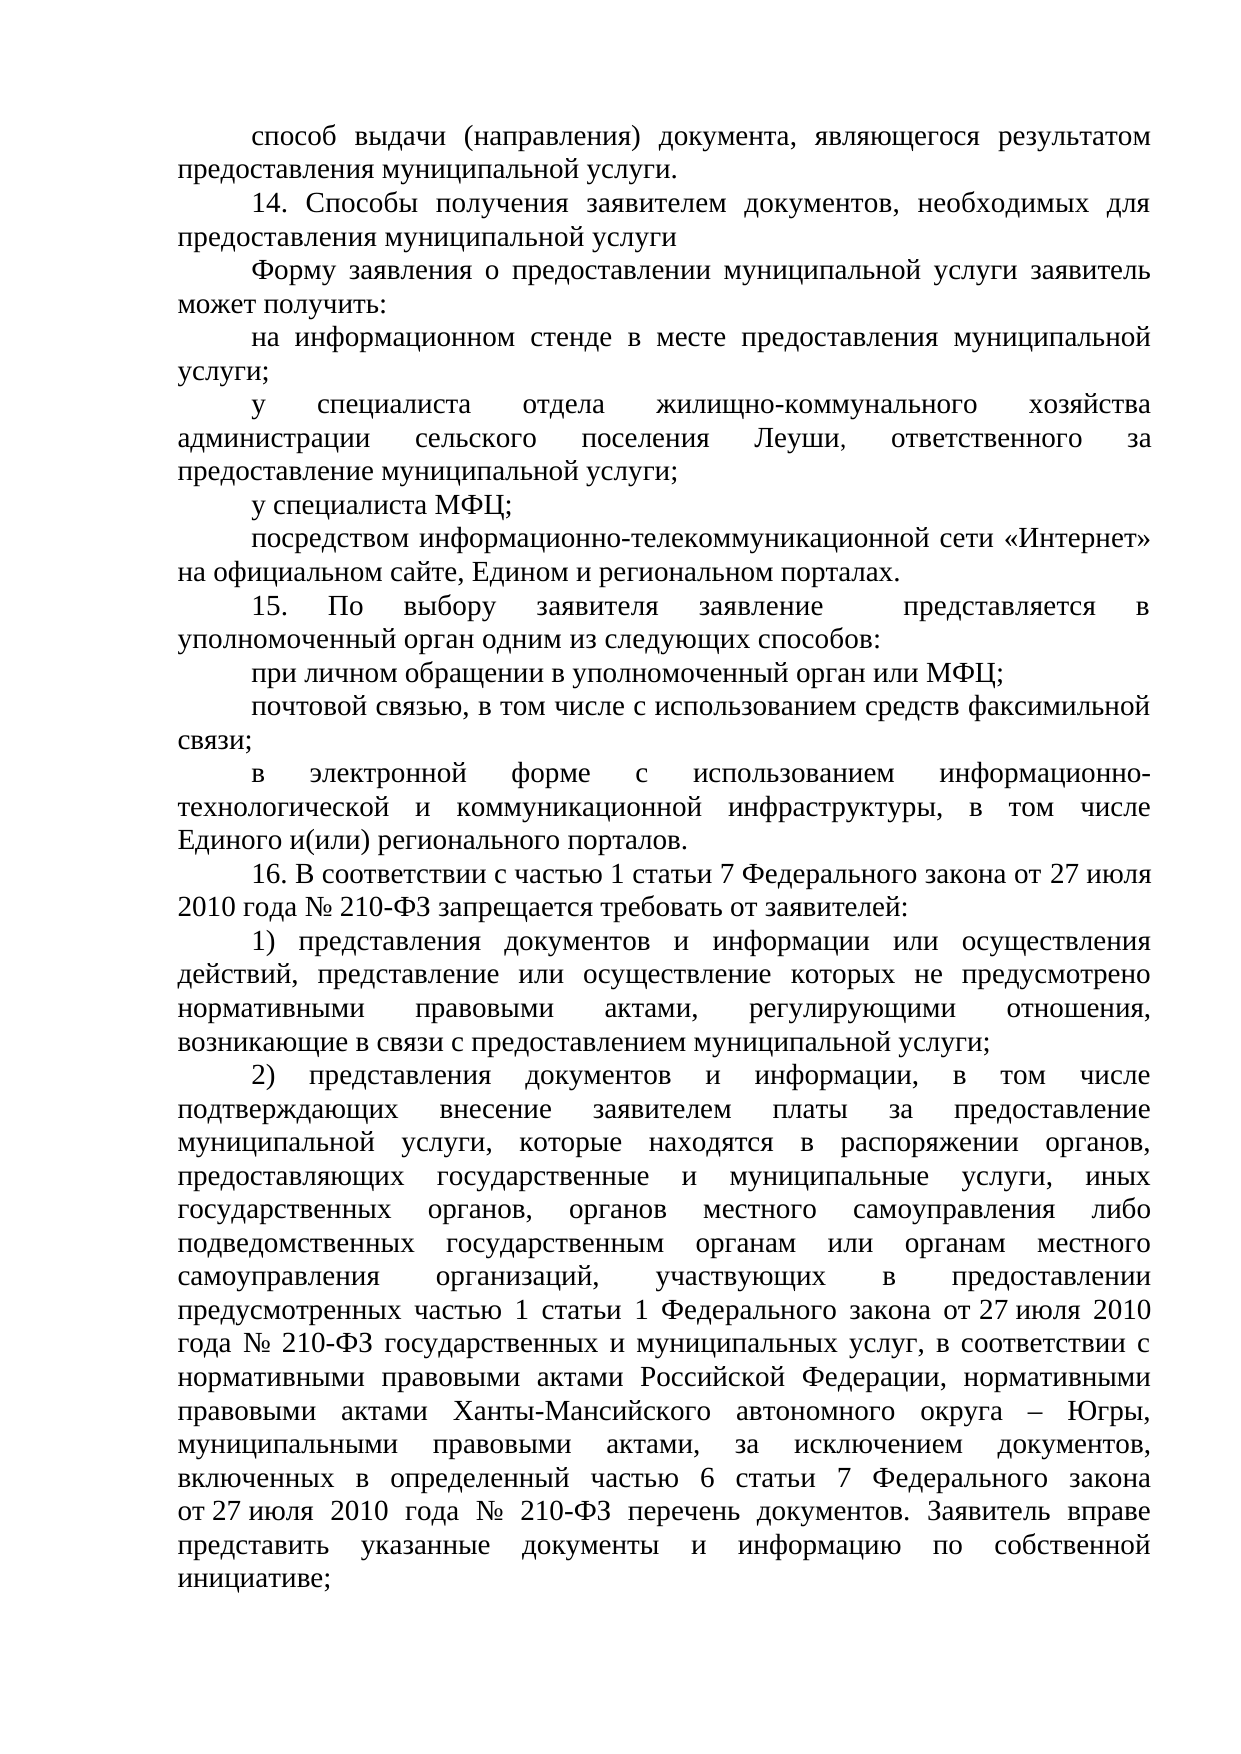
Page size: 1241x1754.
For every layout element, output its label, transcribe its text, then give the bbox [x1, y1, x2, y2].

text 15. По выбору заявителя заявление представляется в уполномоченный орган одним из следующих способов: [177, 588, 1152, 655]
text Форму заявления о предоставлении муниципальной услуги заявитель может получить: [177, 252, 1152, 319]
text на информационном стенде в месте предоставления муниципальной услуги; [177, 319, 1152, 386]
text 14. Способы получения заявителем документов, необходимых для предоставления муниципальной услуги [177, 185, 1152, 252]
text 2) представления документов и информации, в том числе подтверждающих внесение заявителем платы за предоставление муниципальной услуги, которые находятся в распоряжении органов, предоставляющих государственные и муниципальные услуги, иных государственных органов, органов местного самоуправления либо подведомственных государственным органам или органам местного самоуправления организаций, участвующих в предоставлении предусмотренных частью 1 статьи 1 Федерального закона от 27 июля 2010 года № 210-ФЗ государственных и муниципальных услуг, в соответствии с нормативными правовыми актами Российской Федерации, нормативными правовыми актами Ханты-Мансийского автономного округа – Югры, муниципальными правовыми актами, за исключением документов, включенных в определенный частью 6 статьи 7 Федерального закона от 27 июля 2010 года № 210-ФЗ перечень документов. Заявитель вправе представить указанные документы и информацию по собственной инициативе; [177, 1057, 1152, 1594]
text посредством информационно-телекоммуникационной сети «Интернет» на официальном сайте, Едином и региональном порталах. [177, 521, 1152, 588]
text почтовой связью, в том числе с использованием средств факсимильной связи; [177, 688, 1152, 755]
text при личном обращении в уполномоченный орган или МФЦ; [177, 655, 1152, 688]
text у специалиста МФЦ; [177, 487, 1152, 521]
text у специалиста отдела жилищно-коммунального хозяйства администрации сельского поселения Леуши, ответственного за предоставление муниципальной услуги; [177, 386, 1152, 487]
text 16. В соответствии с частью 1 статьи 7 Федерального закона от 27 июля 2010 года № 210-ФЗ запрещается требовать от заявителей: [177, 856, 1152, 923]
text 1) представления документов и информации или осуществления действий, представление или осуществление которых не предусмотрено нормативными правовыми актами, регулирующими отношения, возникающие в связи с предоставлением муниципальной услуги; [177, 923, 1152, 1057]
text способ выдачи (направления) документа, являющегося результатом предоставления муниципальной услуги. [177, 118, 1152, 185]
text в электронной форме с использованием информационно-технологической и коммуникационной инфраструктуры, в том числе Единого и(или) регионального порталов. [177, 755, 1152, 856]
